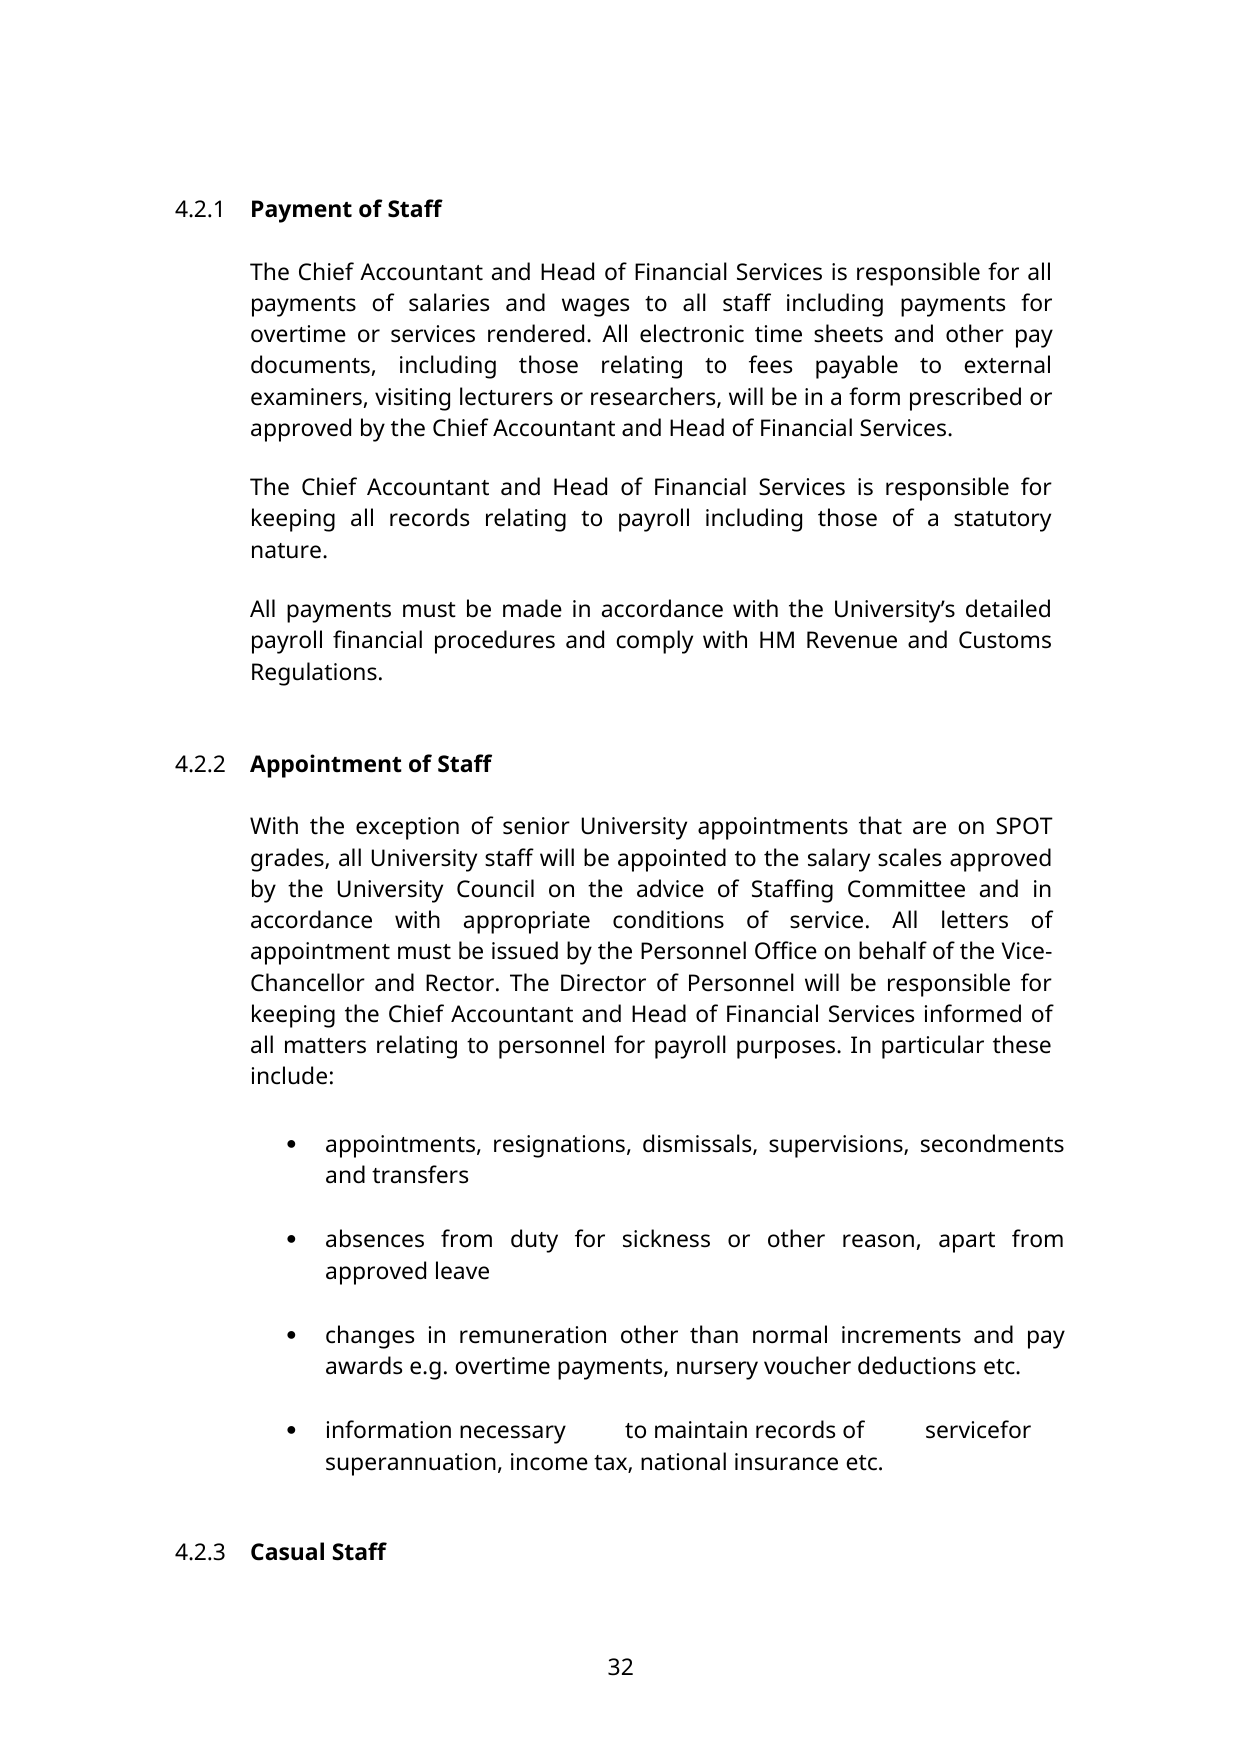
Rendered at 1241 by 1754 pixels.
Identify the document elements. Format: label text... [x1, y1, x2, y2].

subtitle Payment of Staff [175, 193, 1065, 224]
subtitle absences from duty for sickness or other reason, apart from approved leave [287, 1223, 1065, 1286]
subtitle changes in remuneration other than normal increments and pay awards e.g. overtime payments, nursery voucher deductions etc. [287, 1319, 1065, 1381]
subtitle information necessary to maintain records of service for superannuation, income tax, national insurance etc. [287, 1414, 1065, 1477]
subtitle Casual Staff [175, 1535, 1065, 1567]
text With the exception of senior University appointments that are on SPOT grades, all University staff will be appointed to the salary scales approved by the University Council on the advice of Staffing Committee and in accordance with appropriate conditions of service. All letters of appointment must be issued by the Personnel Office on behalf of the Vice-Chancellor and Rector. The Director of Personnel will be responsible for keeping the Chief Accountant and Head of Financial Services informed of all matters relating to personnel for payroll purposes. In particular these include: [250, 810, 1053, 1091]
text The Chief Accountant and Head of Financial Services is responsible for all payments of salaries and wages to all staff including payments for overtime or services rendered. All electronic time sheets and other pay documents, including those relating to fees payable to external examiners, visiting lecturers or researchers, will be in a form prescribed or approved by the Chief Accountant and Head of Financial Services. [250, 256, 1053, 443]
subtitle appointments, resignations, dismissals, supervisions, secondments and transfers [287, 1128, 1065, 1190]
text All payments must be made in accordance with the University’s detailed payroll financial procedures and comply with HM Revenue and Customs Regulations. [250, 593, 1053, 687]
text The Chief Accountant and Head of Financial Services is responsible for keeping all records relating to payroll including those of a statutory nature. [250, 471, 1053, 565]
subtitle Appointment of Staff [175, 747, 1065, 779]
